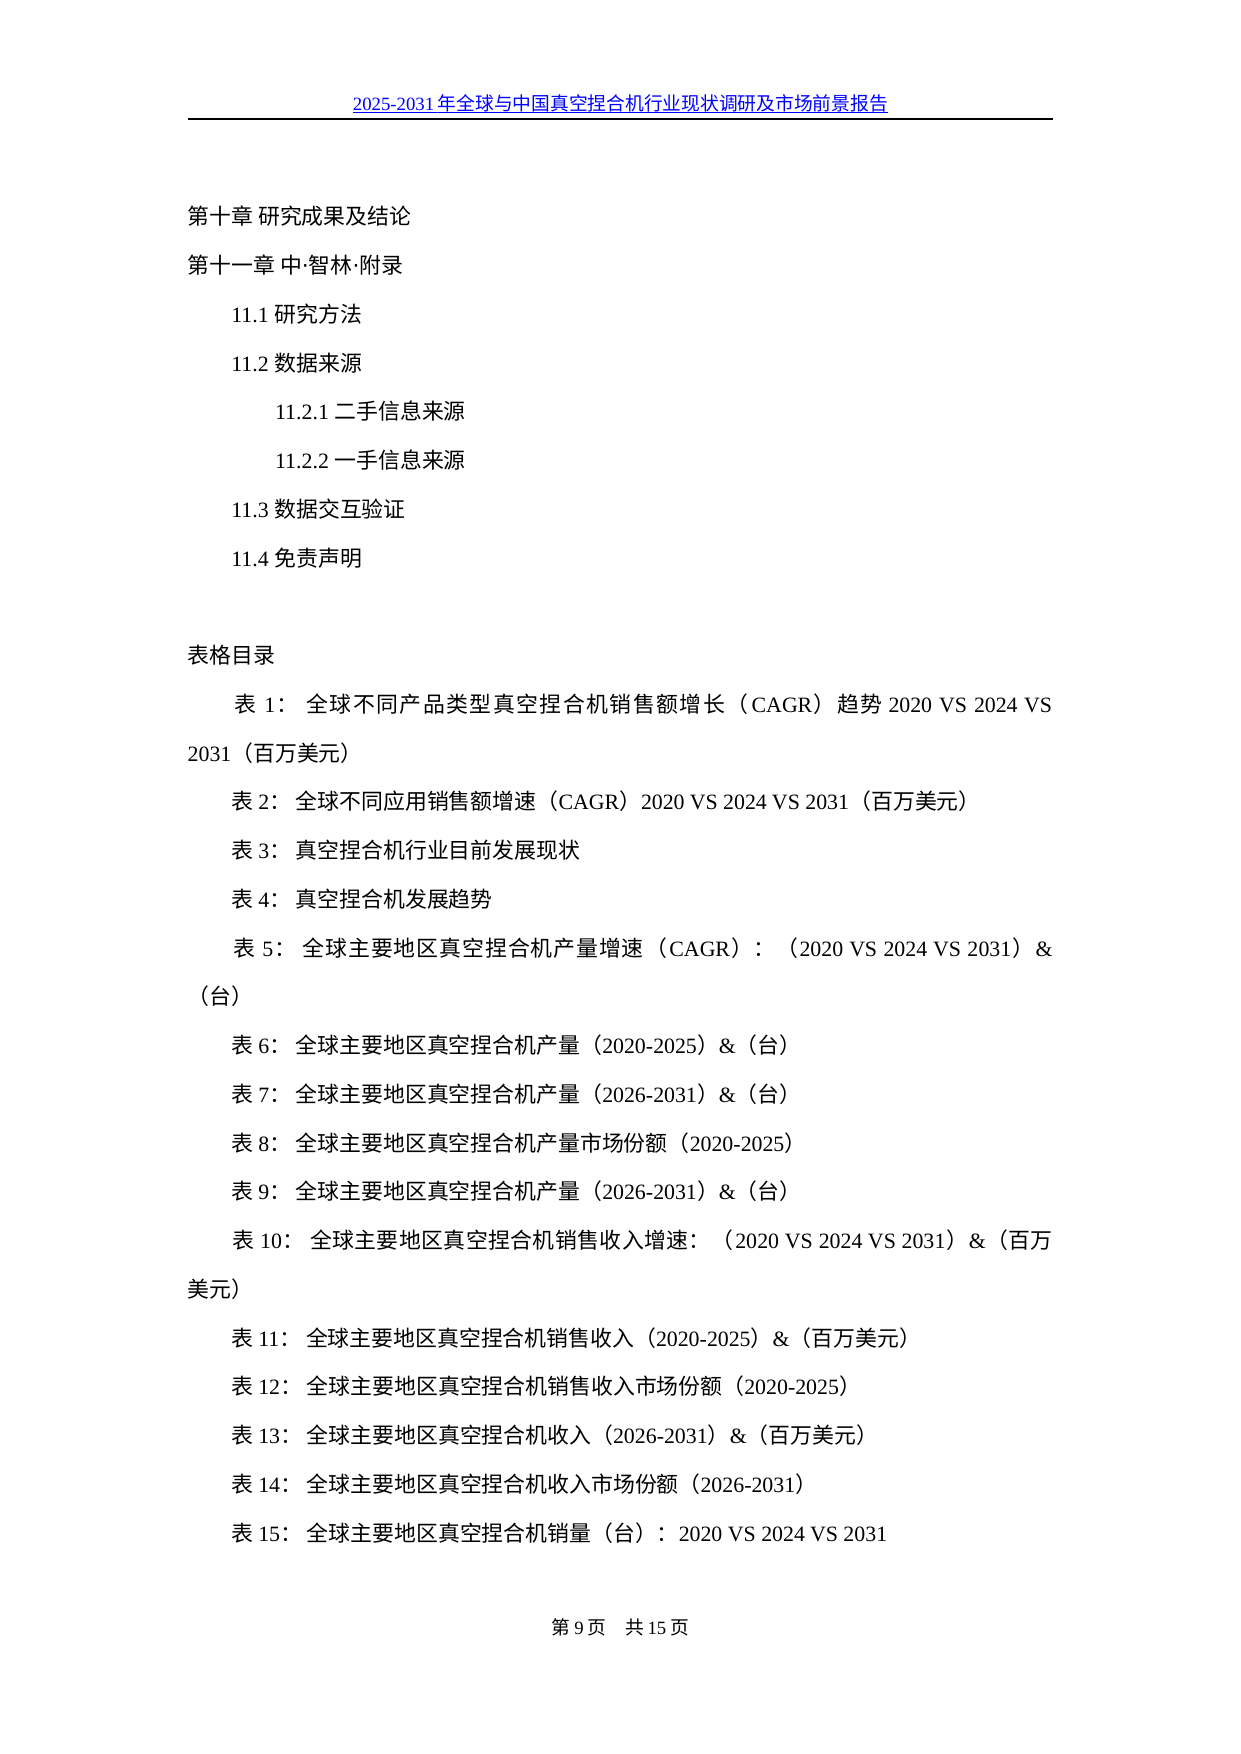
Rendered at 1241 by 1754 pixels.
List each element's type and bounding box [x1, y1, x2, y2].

text [187, 150, 1053, 1548]
